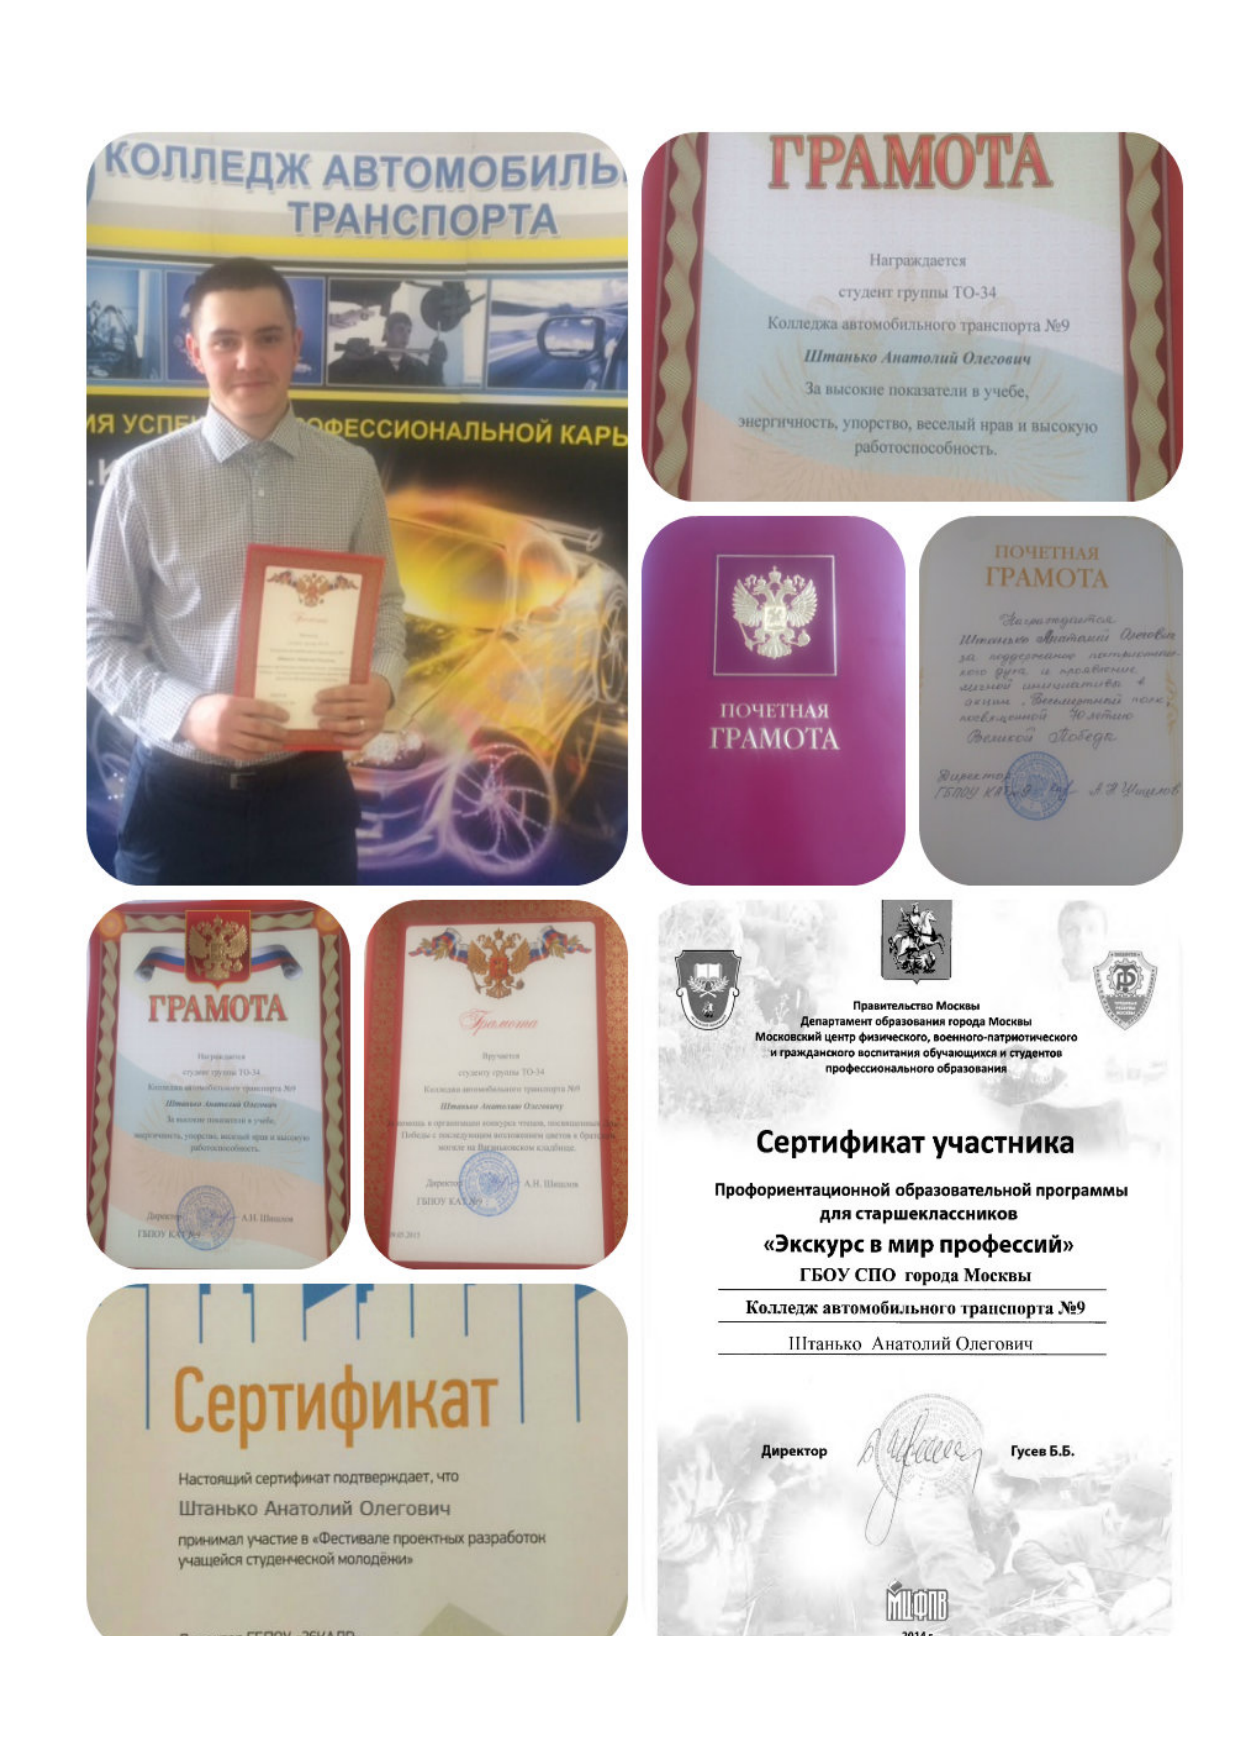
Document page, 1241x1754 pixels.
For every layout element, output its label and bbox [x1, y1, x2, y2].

picture [73, 118, 1198, 1636]
